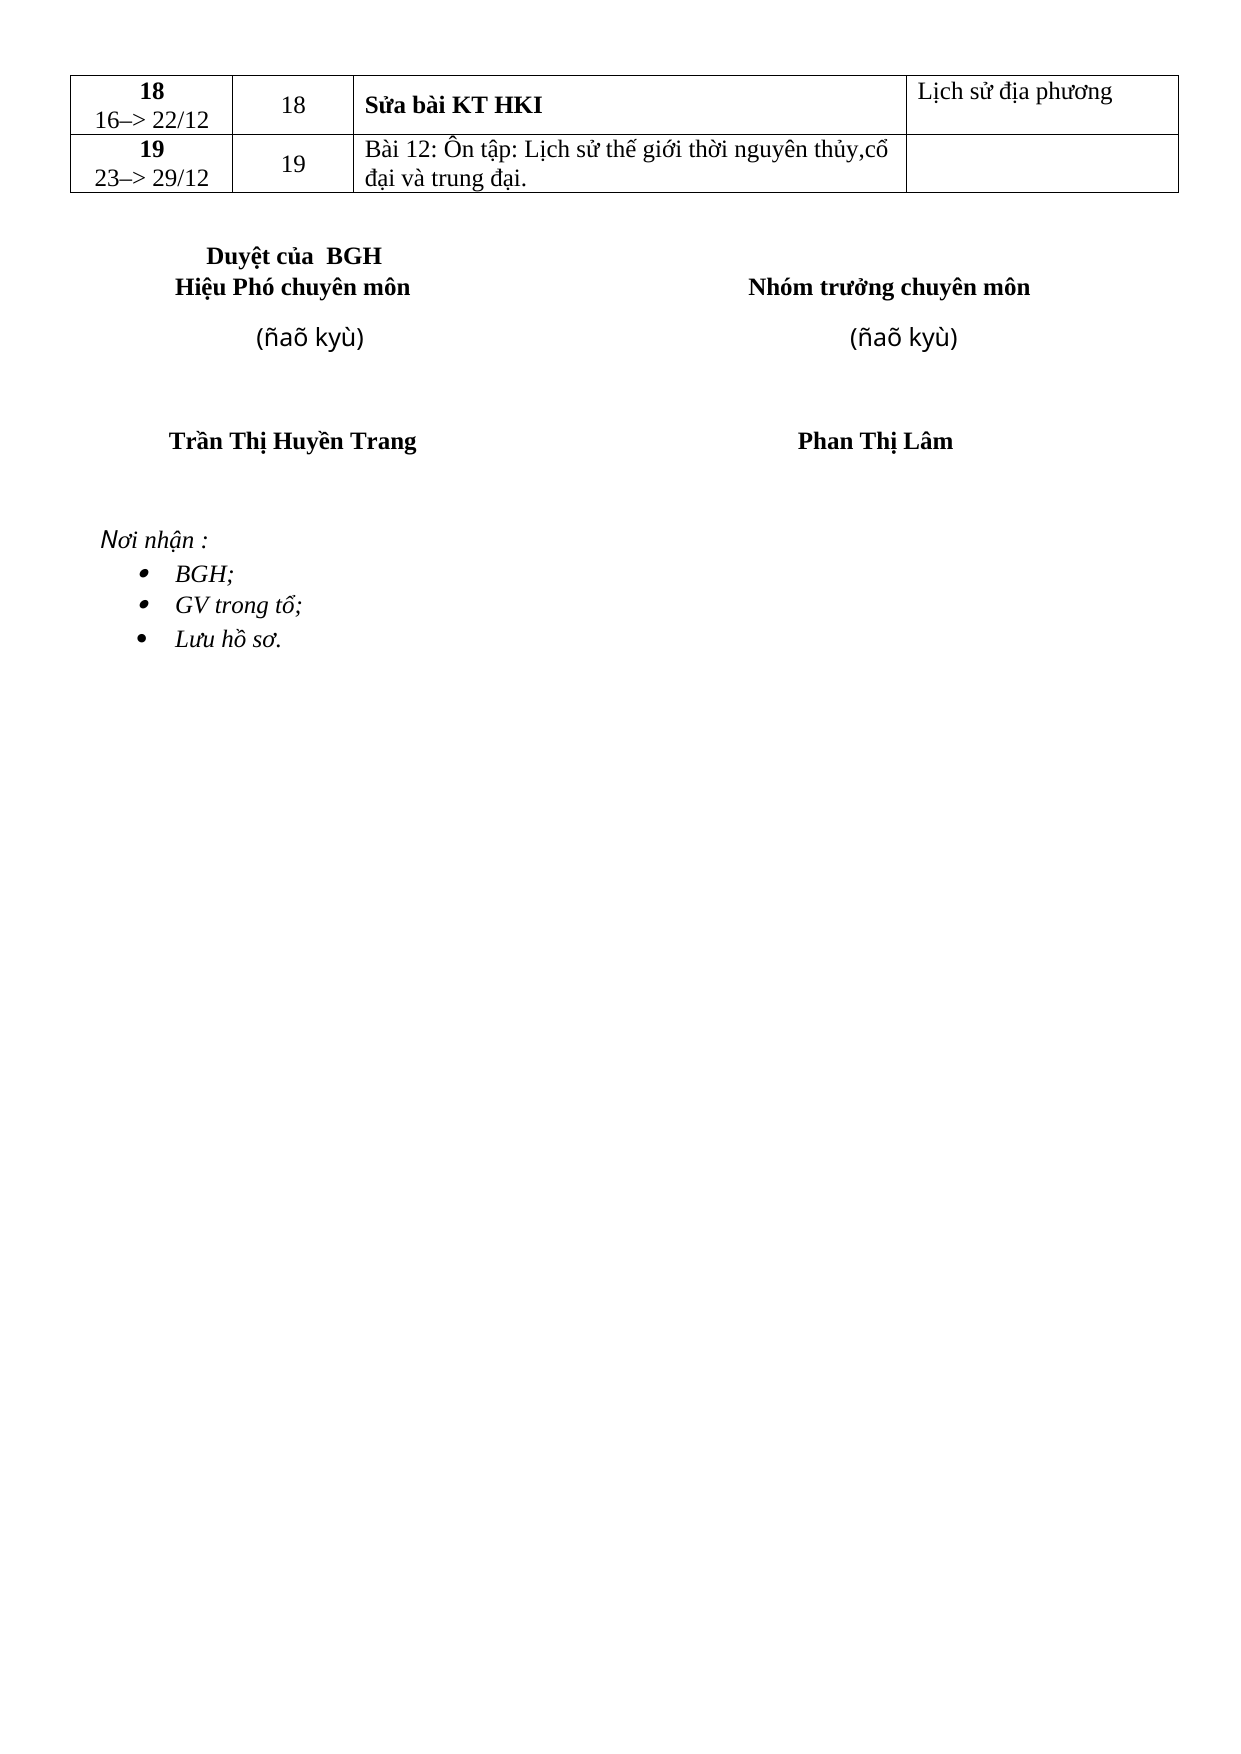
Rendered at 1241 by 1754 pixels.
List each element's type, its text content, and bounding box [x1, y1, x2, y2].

table_cell 19 23–> 29/12 [71, 135, 232, 192]
text Hiệu Phó chuyên môn Nhóm trưởng chuyên môn [100, 272, 1165, 301]
text Trần Thị Huyền Trang Phan Thị Lâm [100, 426, 1165, 455]
text (ñaõ kyù) (ñaõ kyù) [100, 319, 1165, 354]
table_cell 19 [233, 135, 353, 192]
list Lưu hồ sơ. [137, 621, 1165, 655]
table_cell 18 16–> 22/12 [71, 76, 232, 133]
table_cell Sửa bài KT HKI [354, 76, 906, 133]
table_cell [907, 135, 1178, 192]
text Duyệt của BGH [100, 241, 1165, 269]
list GV trong tổ; [137, 590, 1165, 618]
table_cell Bài 12: Ôn tập: Lịch sử thế giới thời nguyên thủy,cổ đại và trung đại. [354, 135, 906, 192]
text Nơi nhận : [100, 522, 1165, 556]
table_cell Lịch sử địa phương [907, 76, 1178, 133]
table_cell 18 [233, 76, 353, 133]
list BGH; [137, 559, 1165, 587]
